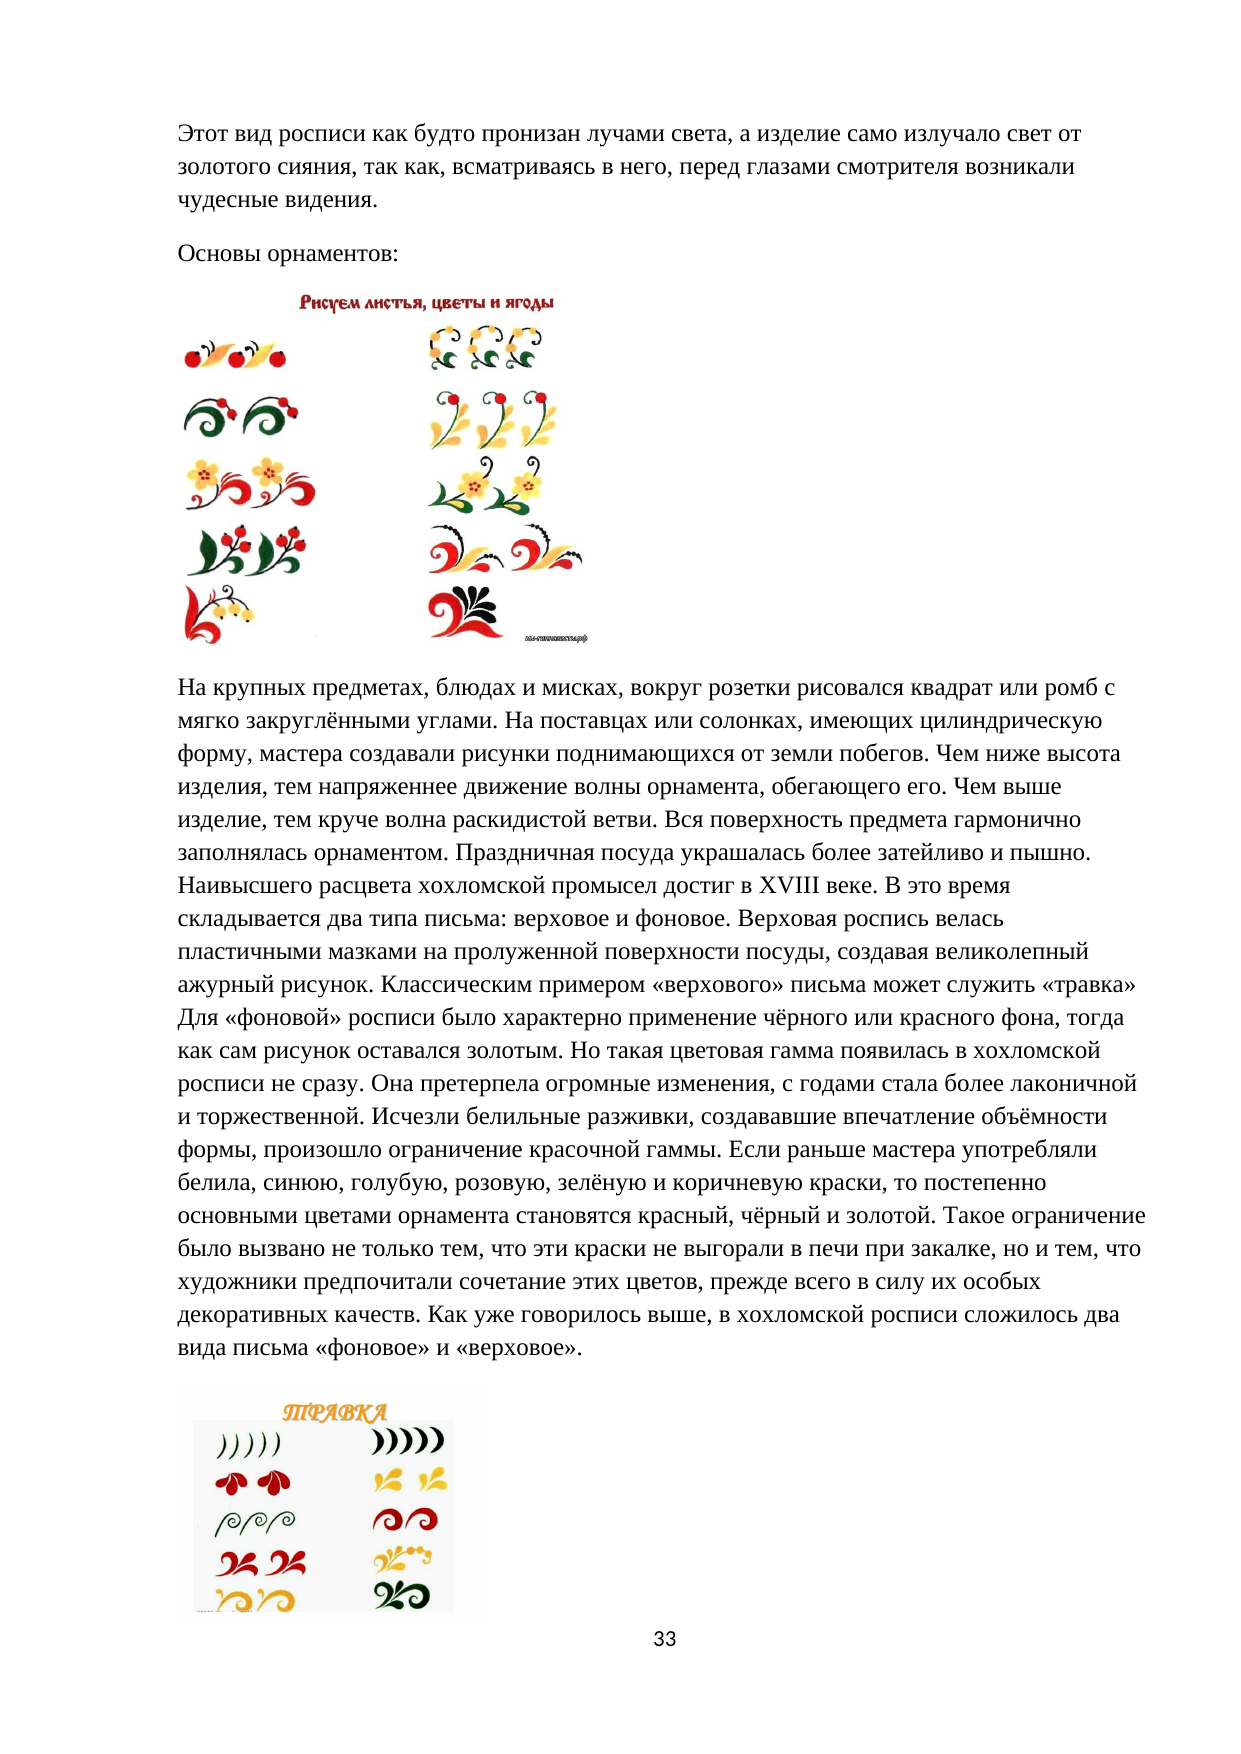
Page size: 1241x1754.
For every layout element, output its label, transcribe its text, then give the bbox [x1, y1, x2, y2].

picture [177, 1386, 489, 1620]
text На крупных предметах, блюдах и мисках, вокруг розетки рисовался квадрат или ромб с мягко закруглёнными углами. На поставцах или солонках, имеющих цилиндрическую форму, мастера создавали рисунки поднимающихся от земли побегов. Чем ниже высота изделия, тем напряженнее движение волны орнамента, обегающего его. Чем выше изделие, тем круче волна раскидистой ветви. Вся поверхность предмета гармонично заполнялась орнаментом. Праздничная посуда украшалась более затейливо и пышно. Наивысшего расцвета хохломской промысел достиг в XVIII веке. В это время складывается два типа письма: верховое и фоновое. Верховая роспись велась пластичными мазками на пролуженной поверхности посуды, создавая великолепный ажурный рисунок. Классическим примером «верхового» письма может служить «травка» Для «фоновой» росписи было характерно применение чёрного или красного фона, тогда как сам рисунок оставался золотым. Но такая цветовая гамма появилась в хохломской росписи не сразу. Она претерпела огромные изменения, с годами стала более лаконичной и торжественной. Исчезли белильные разживки, создававшие впечатление объёмности формы, произошло ограничение красочной гаммы. Если раньше мастера употребляли белила, синюю, голубую, розовую, зелёную и коричневую краски, то постепенно основными цветами орнамента становятся красный, чёрный и золотой. Такое ограничение было вызвано не только тем, что эти краски не выгорали в печи при закалке, но и тем, что художники предпочитали сочетание этих цветов, прежде всего в силу их особых декоративных качеств. Как уже говорилось выше, в хохломской росписи сложилось два вида письма «фоновое» и «верховое». [177, 672, 1152, 1361]
text Этот вид росписи как будто пронизан лучами света, а изделие само излучало свет от золотого сияния, так как, всматриваясь в него, перед глазами смотрителя возникали чудесные видения. [177, 118, 1152, 213]
picture [177, 291, 592, 647]
text Основы орнаментов: [177, 238, 1152, 267]
